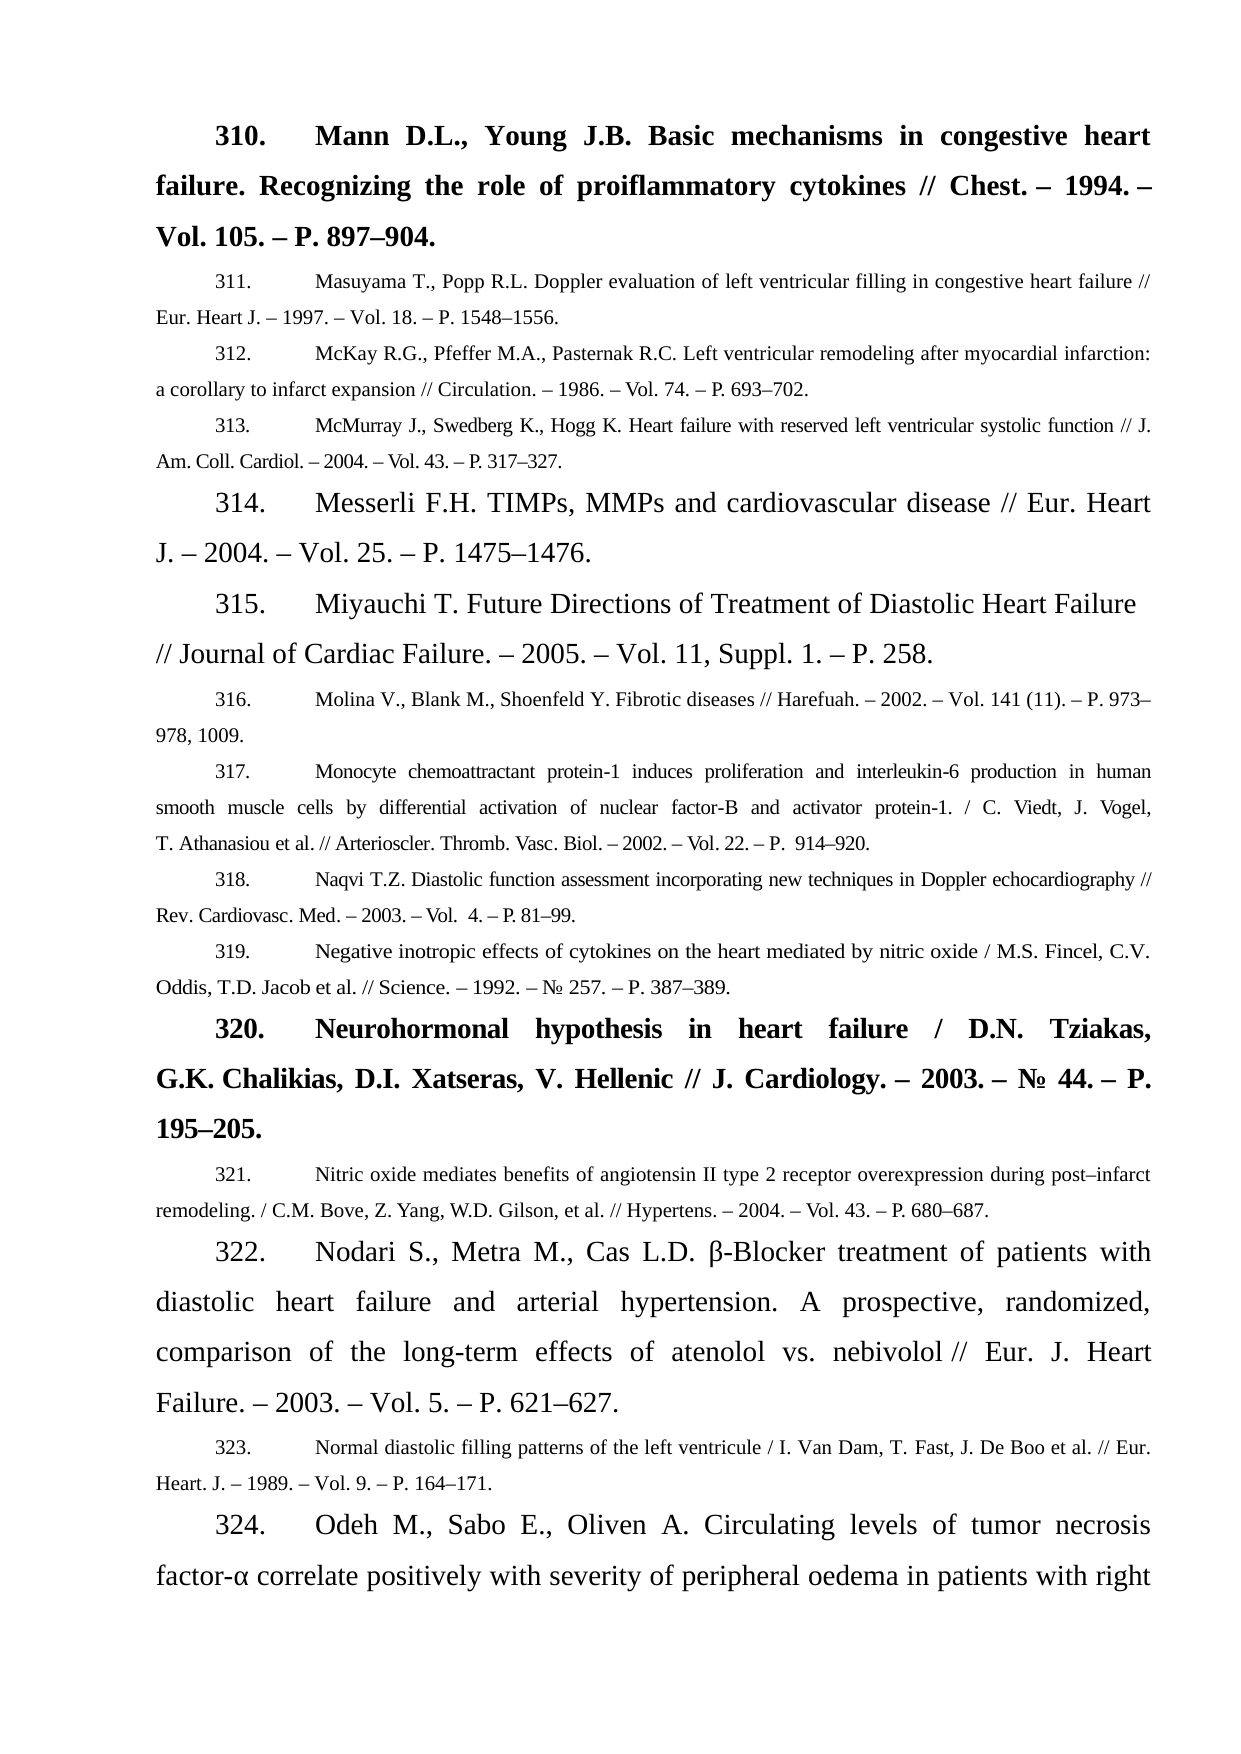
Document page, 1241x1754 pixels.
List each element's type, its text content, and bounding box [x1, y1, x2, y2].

list Normal diastolic filling patterns of the left ventricule / I. Van Dam, T. Fast, J. De Boo et al. // Eur. Heart. J. – 1989. – Vol. 9. – P. 164–171. [156, 1435, 1152, 1495]
list Miyauchi T. Future Directions of Treatment of Diastolic Heart Failure // Journal of Cardiac Failure. – 2005. – Vol. 11, Suppl. 1. – P. 258. [156, 586, 1152, 670]
list Mann D.L., Young J.B. Basic mechanisms in congestive heart failure. Recognizing the role of proiflammatory cytokines // Chest. – 1994. – Vol. 105. – P. 897–904. [156, 118, 1152, 252]
list Monocyte chemoattractant protein-1 induces proliferation and interleukin-6 production in human smooth muscle cells by differential activation of nuclear factor-B and activator protein-1. / C. Viedt, J. Vogel, T. Athanasiou et al. // Arterioscler. Thromb. Vasc. Biol. – 2002. – Vol. 22. – P. 914–920. [156, 759, 1152, 855]
list Naqvi T.Z. Diastolic function assessment incorporating new techniques in Doppler echocardiography // Rev. Cardiovasc. Med. – 2003. – Vol. 4. – P. 81–99. [156, 867, 1152, 927]
list Masuyama Т., Popp R.L. Doppler evaluation of left ventricular filling in congestive heart failure // Eur. Heart J. – 1997. – Vol. 18. – P. 1548–1556. [156, 269, 1152, 329]
list Messerli F.H. TIMPs, MMPs and cardiovascular disease // Eur. Heart J. – 2004. – Vol. 25. – P. 1475–1476. [156, 485, 1152, 569]
list McMurray J., Swedberg K., Hogg K. Heart failure with reserved left ventricular systolic function // J. Am. Coll. Cardiol. – 2004. – Vol. 43. – P. 317–327. [156, 413, 1152, 473]
list Nitric oxide mediates benefits of angiotensin II type 2 receptor overexpression during post–infarct remodeling. / C.M. Bove, Z. Yang, W.D. Gilson, et al. // Hypertens. – 2004. – Vol. 43. – P. 680–687. [156, 1162, 1152, 1222]
list Neurohormonal hypothesis in heart failure / D.N. Tziakas, G.K. Chalikias, D.I. Xatseras, V. Hellenic // J. Cardiology. – 2003. – № 44. – P. 195–205. [156, 1011, 1152, 1145]
list Nodari S., Metra M., Cas L.D. β-Blocker treatment of patients with diastolic heart failure and arterial hypertension. A prospective, randomized, comparison of the long-term effects of atenolol vs. nebivolol // Eur. J. Heart Failure. – 2003. – Vol. 5. – P. 621–627. [156, 1234, 1152, 1418]
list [156, 1507, 1152, 1591]
list McKay R.G., Pfeffer M.A., Pasternak R.C. Left ventricular remodeling after myocardial infarction: a corollary to infarct expansion // Circulation. – 1986. – Vol. 74. – P. 693–702. [156, 341, 1152, 401]
list Molina V., Blank M., Shoenfeld Y. Fibrotic diseases // Harefuah. – 2002. – Vol. 141 (11). – P. 973–978, 1009. [156, 687, 1152, 747]
list Negative inotropic effects of cytokines on the heart mediated by nitric oxide / M.S. Fincel, C.V. Oddis, T.D. Jacob et al. // Science. – 1992. – № 257. – Р. 387–389. [156, 939, 1152, 999]
